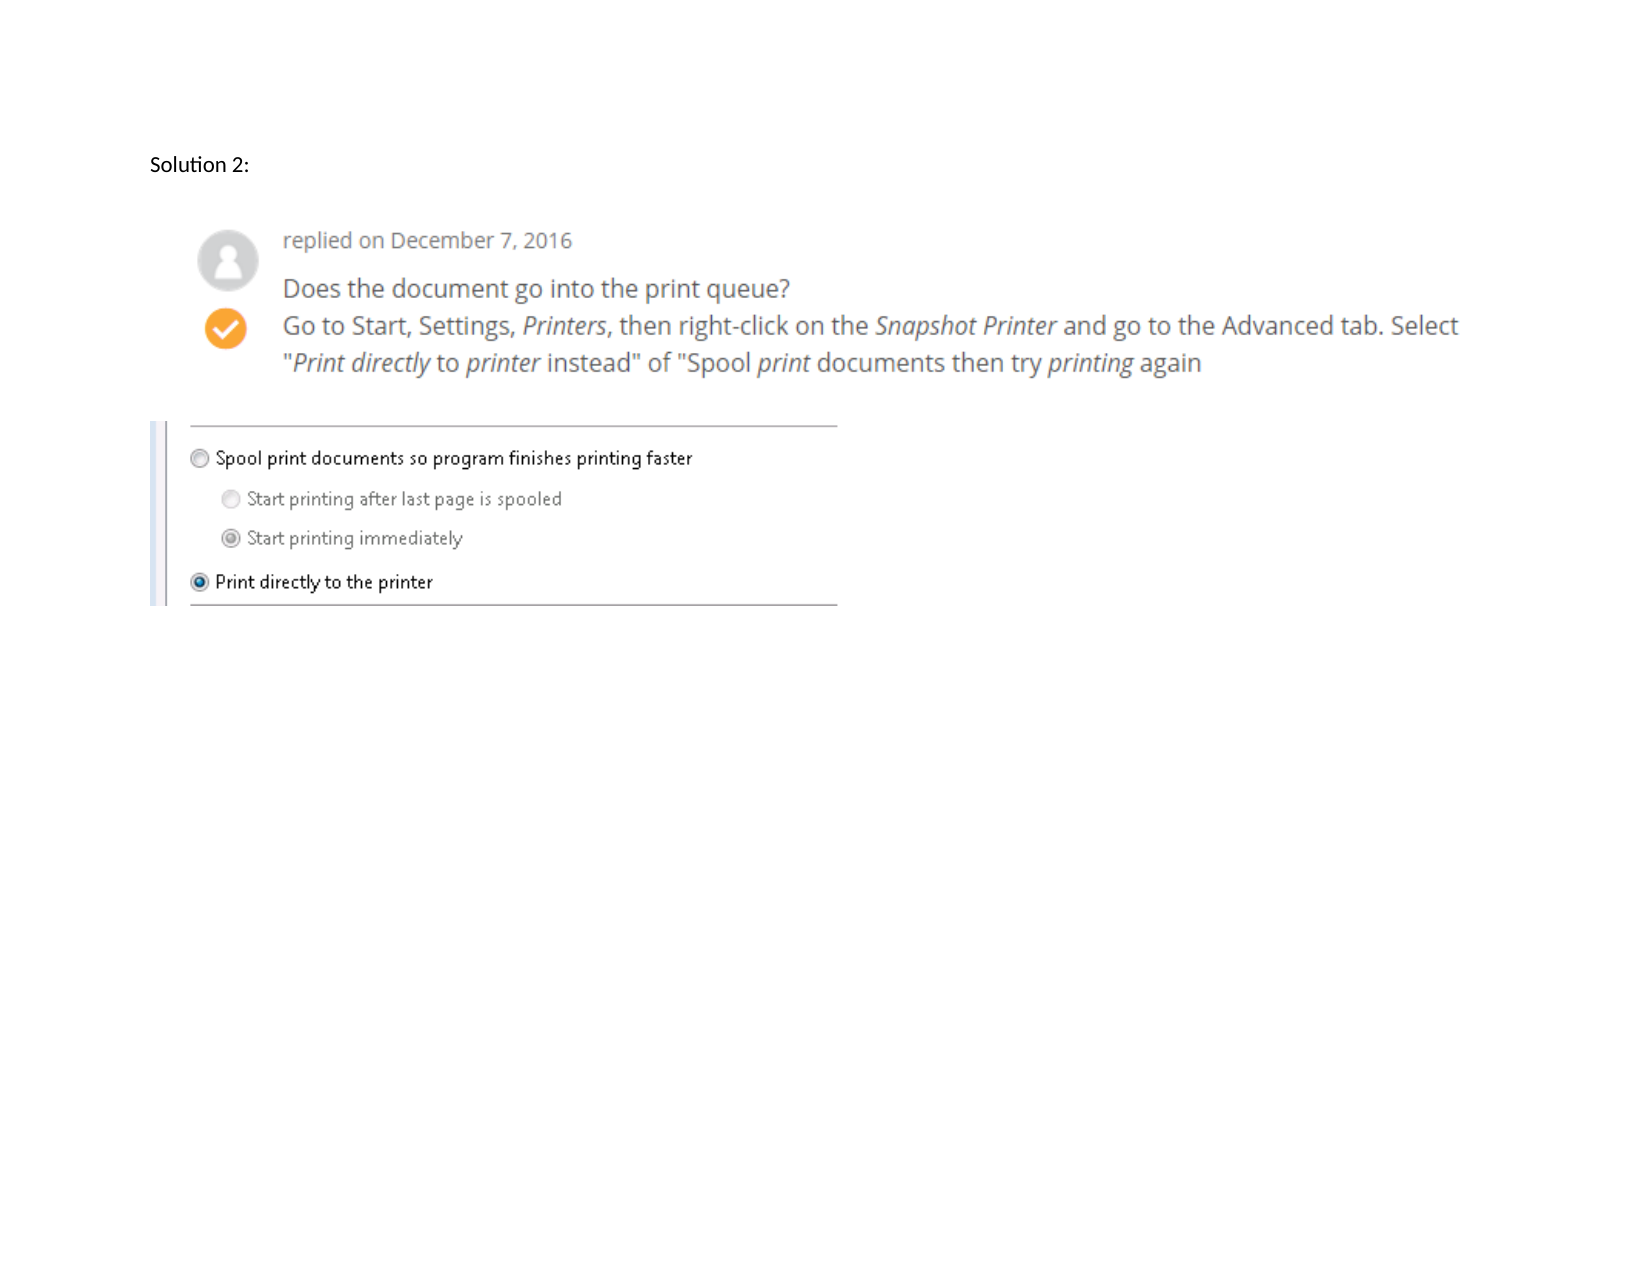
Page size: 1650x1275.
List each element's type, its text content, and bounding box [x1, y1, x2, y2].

picture [150, 196, 1500, 403]
picture [150, 421, 858, 606]
text Solution 2: [150, 150, 1500, 178]
